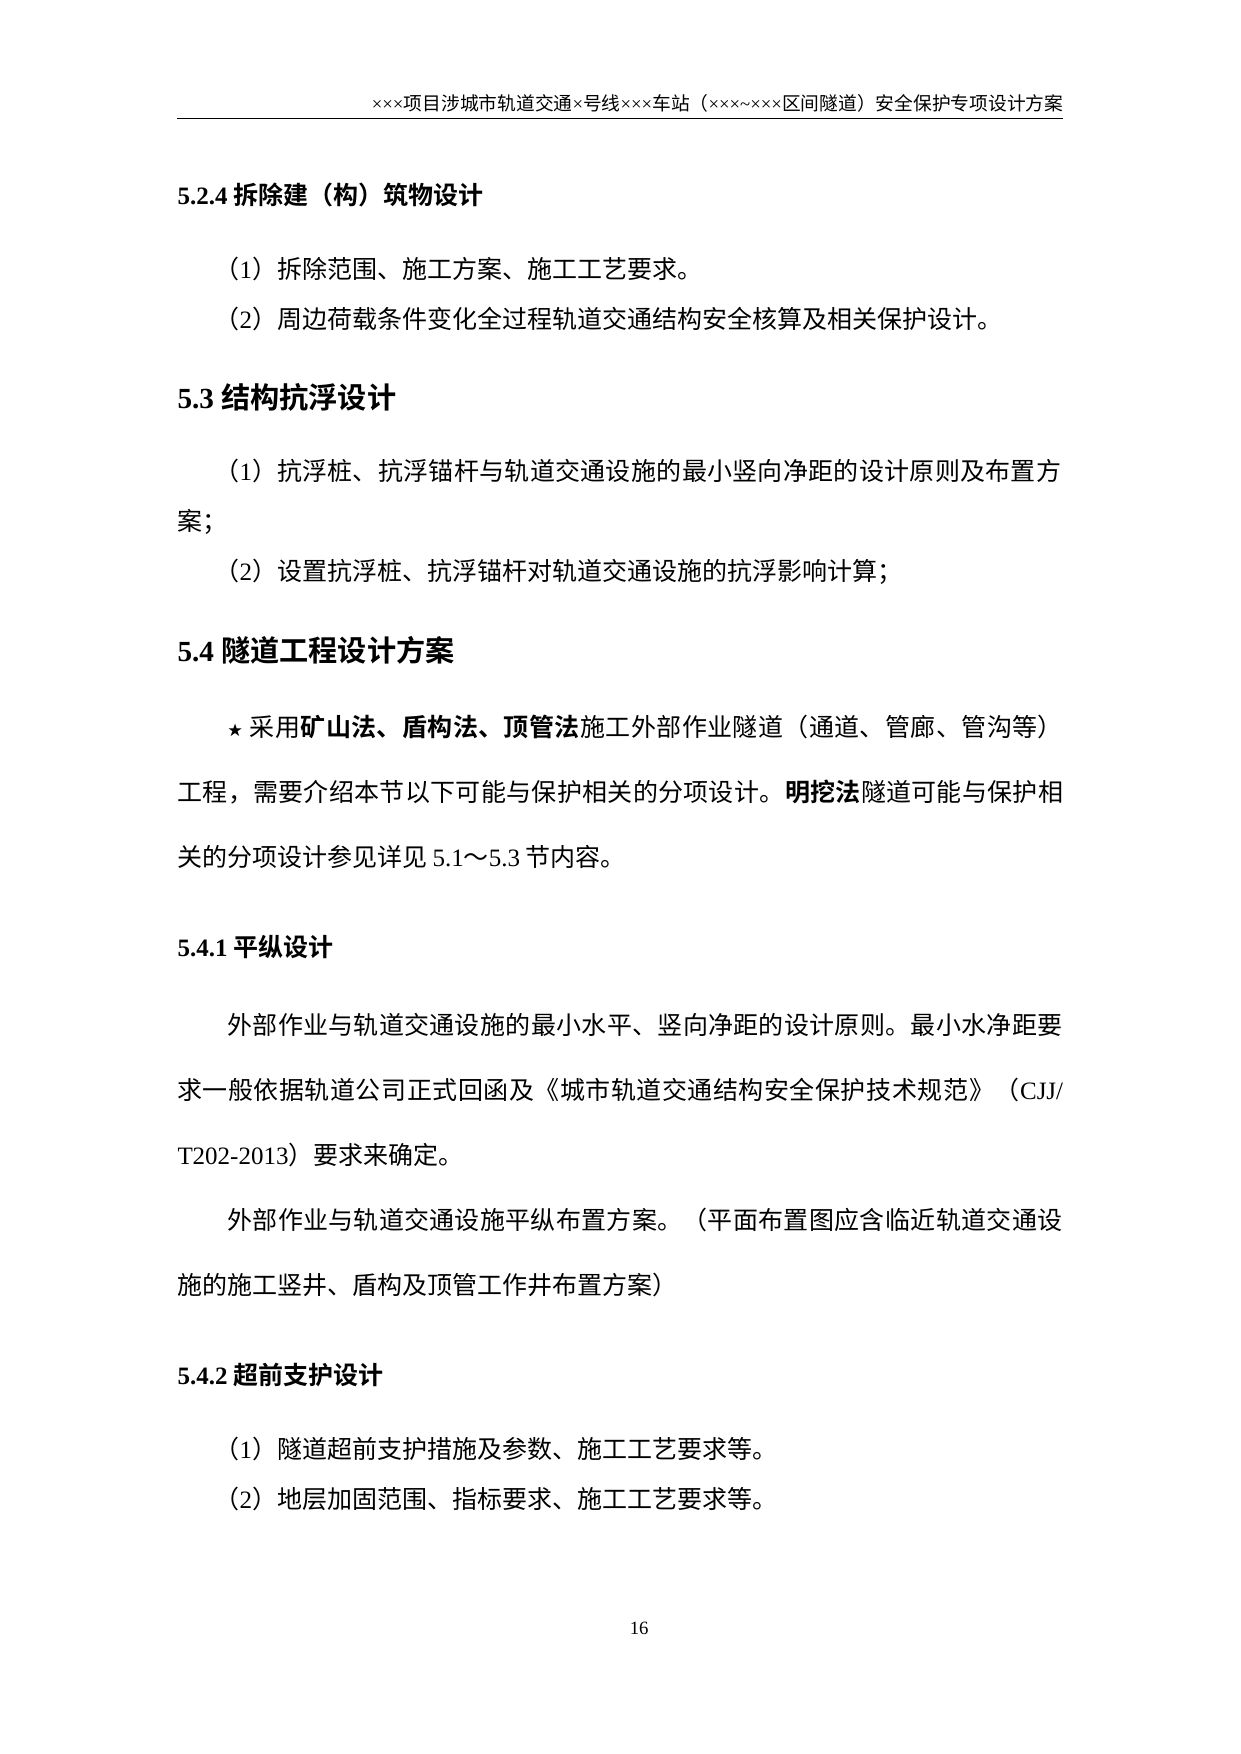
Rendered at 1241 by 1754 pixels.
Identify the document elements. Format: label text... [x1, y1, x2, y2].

subtitle 隧道工程设计方案 [177, 616, 1063, 681]
text 外部作业与轨道交通设施平纵布置方案。（平面布置图应含临近轨道交通设施的施工竖井、盾构及顶管工作井布置方案） [177, 1186, 1063, 1316]
text 外部作业与轨道交通设施的最小水平、竖向净距的设计原则。最小水净距要求一般依据轨道公司正式回函及《城市轨道交通结构安全保护技术规范》（CJJ/T202-2013）要求来确定。 [177, 991, 1063, 1186]
subtitle 结构抗浮设计 [177, 363, 1063, 428]
text 地层加固范围、指标要求、施工工艺要求等。 [177, 1468, 1063, 1518]
text 周边荷载条件变化全过程轨道交通结构安全核算及相关保护设计。 [177, 288, 1063, 338]
text ★ 采用矿山法、盾构法、顶管法施工外部作业隧道（通道、管廊、管沟等）工程，需要介绍本节以下可能与保护相关的分项设计。明挖法隧道可能与保护相关的分项设计参见详见5.1～5.3节内容。 [177, 693, 1063, 888]
subtitle 超前支护设计 [177, 1341, 1063, 1406]
subtitle 平纵设计 [177, 913, 1063, 978]
subtitle 拆除建（构）筑物设计 [177, 161, 1063, 226]
list 拆除范围、施工方案、施工工艺要求。 [177, 238, 1063, 288]
list 隧道超前支护措施及参数、施工工艺要求等。 [177, 1418, 1063, 1468]
list 抗浮桩、抗浮锚杆与轨道交通设施的最小竖向净距的设计原则及布置方案； [177, 441, 1063, 541]
text 设置抗浮桩、抗浮锚杆对轨道交通设施的抗浮影响计算； [177, 541, 1063, 591]
